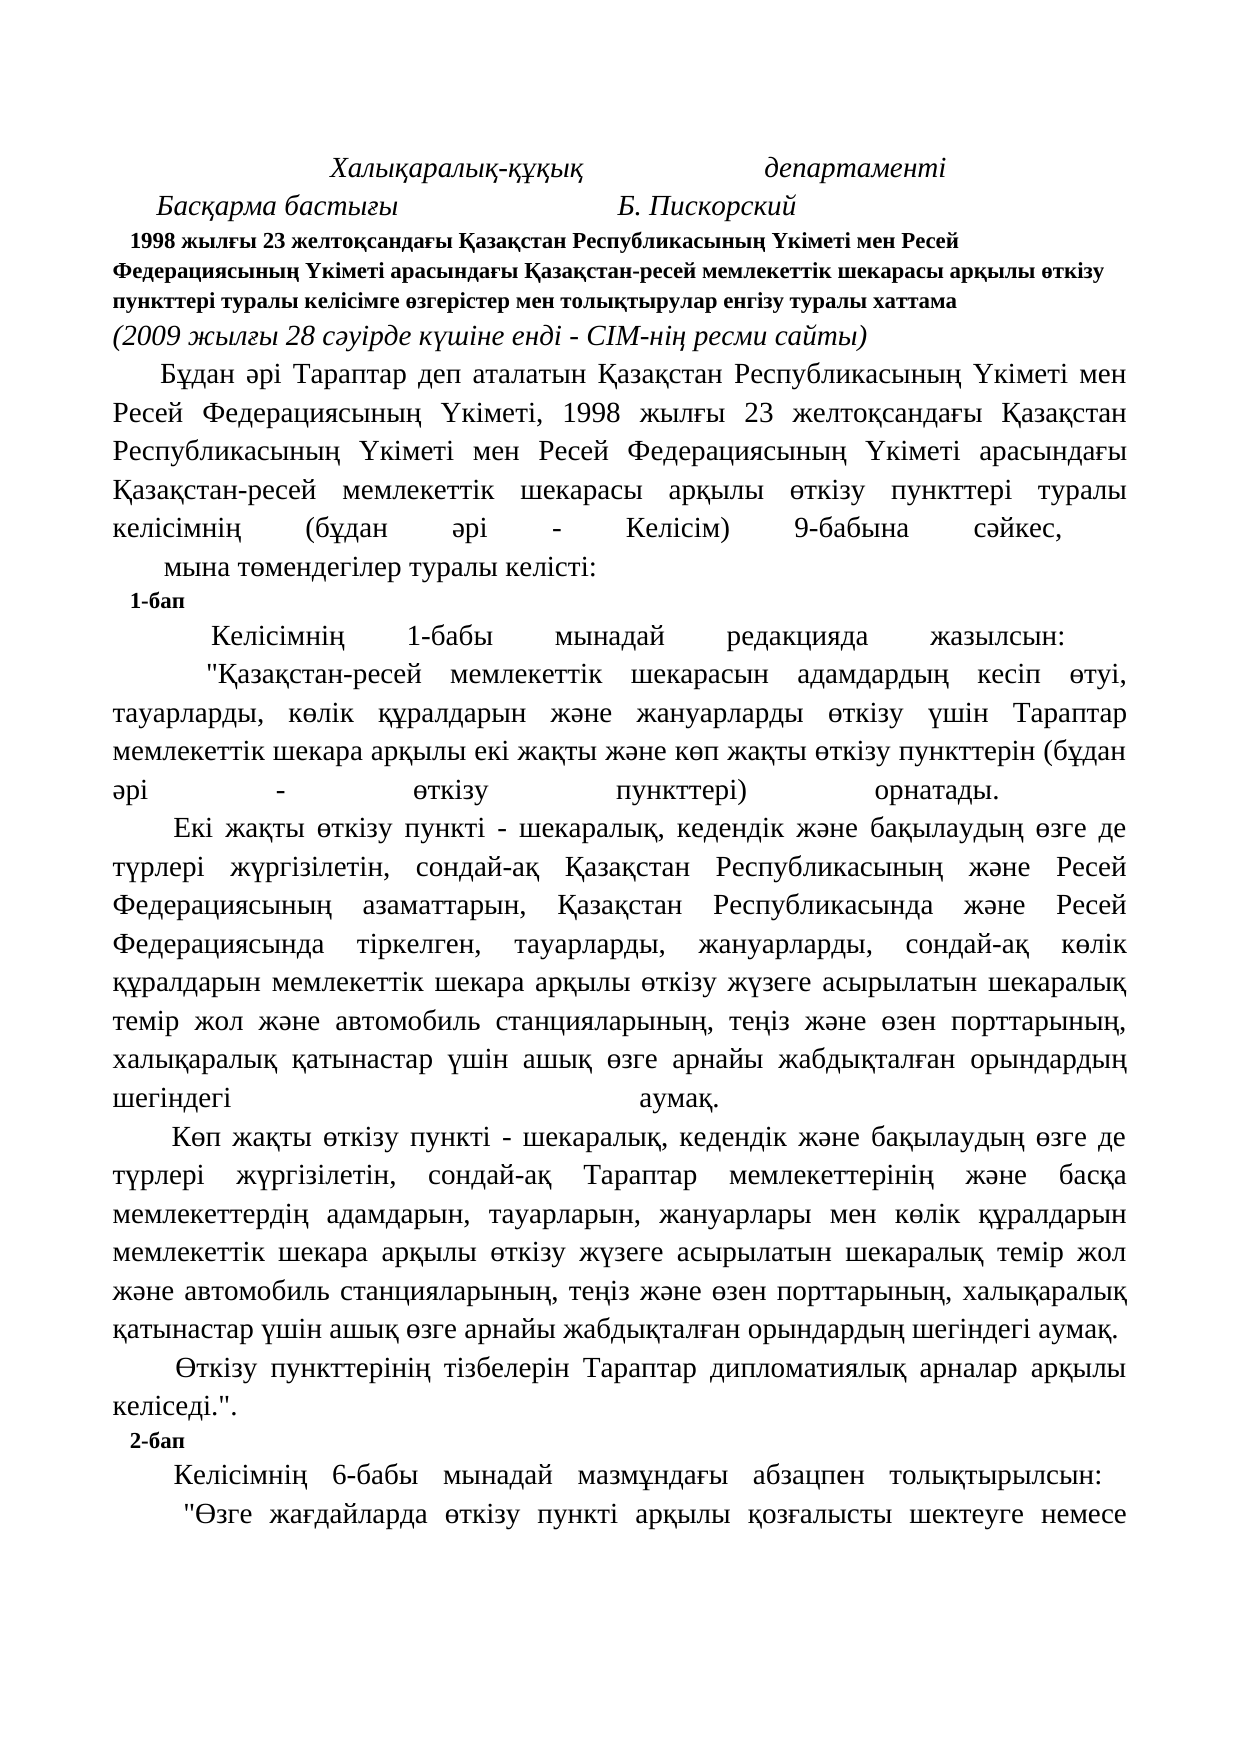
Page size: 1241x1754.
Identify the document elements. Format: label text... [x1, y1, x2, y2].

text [112, 150, 1128, 222]
text 1-бап [112, 587, 1128, 614]
text 2-бап [112, 1427, 1128, 1453]
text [112, 1457, 1128, 1529]
text Бұдан әрі Тараптар деп аталатын Қазақстан Республикасының Үкіметі мен Ресей Федерациясының Үкіметі, 1998 жылғы 23 желтоқсандағы Қазақстан Республикасының Үкіметі мен Ресей Федерациясының Үкіметі арасындағы Қазақстан-ресей мемлекеттік шекарасы арқылы өткізу пункттері туралы келісімнің (бұдан әрі - Келісім) 9-бабына сәйкес, мына төмендегілер туралы келісті: [112, 356, 1128, 582]
text (2009 жылғы 28 сәуірде күшіне енді - СІМ-нің ресми сайты) [112, 318, 1128, 351]
text 1998 жылғы 23 желтоқсандағы Қазақстан Республикасының Үкіметі мен Ресей Федерациясының Үкіметі арасындағы Қазақстан-ресей мемлекеттік шекарасы арқылы өткізу пункттері туралы келісімге өзгерістер мен толықтырулар енгізу туралы хаттама [112, 227, 1128, 314]
text Келісімнің 1-бабы мынадай редакцияда жазылсын: "Қазақстан-ресей мемлекеттік шекарасын адамдардың кесіп өтуі, тауарларды, көлік құралдарын және жануарларды өткізу үшін Тараптар мемлекеттік шекара арқылы екі жақты және көп жақты өткізу пункттерін (бұдан әрі - өткізу пункттері) орнатады. Екі жақты өткізу пункті - шекаралық, кедендік және бақылаудың өзге де түрлері жүргізілетін, сондай-ақ Қазақстан Республикасының және Ресей Федерациясының азаматтарын, Қазақстан Республикасында және Ресей Федерациясында тіркелген, тауарларды, жануарларды, сондай-ақ көлік құралдарын мемлекеттік шекара арқылы өткізу жүзеге асырылатын шекаралық темір жол және автомобиль станцияларының, теңіз және өзен порттарының, халықаралық қатынастар үшін ашық өзге арнайы жабдықталған орындардың шегіндегі аумақ. Көп жақты өткізу пункті - шекаралық, кедендік және бақылаудың өзге де түрлері жүргізілетін, сондай-ақ Тараптар мемлекеттерінің және басқа мемлекеттердің адамдарын, тауарларын, жануарлары мен көлік құралдарын мемлекеттік шекара арқылы өткізу жүзеге асырылатын шекаралық темір жол және автомобиль станцияларының, теңіз және өзен порттарының, халықаралық қатынастар үшін ашық өзге арнайы жабдықталған орындардың шегіндегі аумақ. Өткізу пункттерінің тізбелерін Тараптар дипломатиялық арналар арқылы келіседі.". [112, 618, 1128, 1422]
